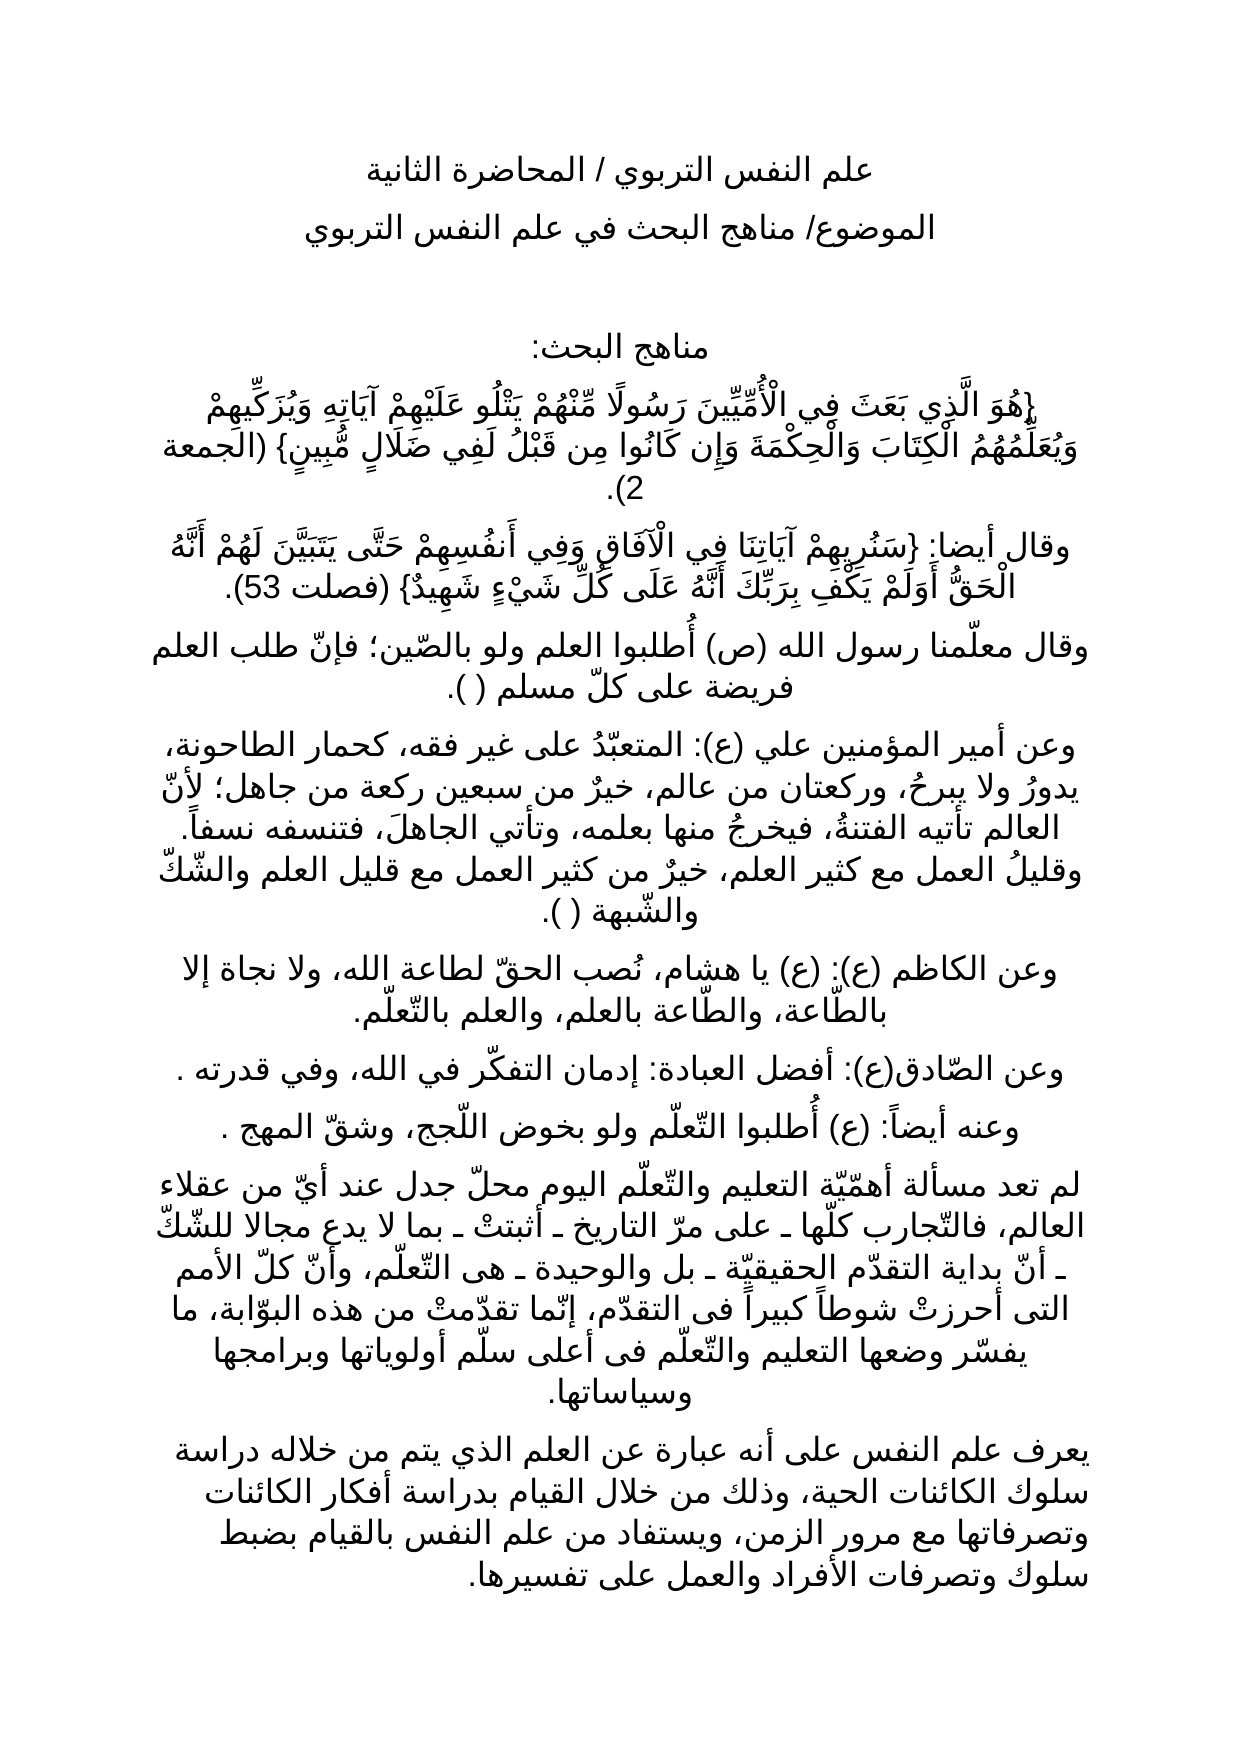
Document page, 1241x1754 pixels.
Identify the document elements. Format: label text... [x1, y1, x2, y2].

text يعرف علم النفس على أنه عبارة عن العلم الذي يتم من خلاله دراسة سلوك الكائنات الحية، وذلك من خلال القيام بدراسة أفكار الكائنات وتصرفاتها مع مرور الزمن، ويستفاد من علم النفس بالقيام بضبط سلوك وتصرفات الأفراد والعمل على تفسيرها. [150, 1430, 1090, 1593]
text علم النفس التربوي / المحاضرة الثانية [150, 150, 1090, 188]
text وقال أيضا: {سَنُرِيهِمْ آيَاتِنَا فِي الْآفَاقِ وَفِي أَنفُسِهِمْ حَتَّى يَتَبَيَّنَ لَهُمْ أَنَّهُ الْحَقُّ أَوَلَمْ يَكْفِ بِرَبِّكَ أَنَّهُ عَلَى كُلِّ شَيْءٍ شَهِيدٌ} (فصلت 53). [150, 526, 1090, 606]
text مناهج البحث: [150, 327, 1090, 365]
text الموضوع/ مناهج البحث في علم النفس التربوي [150, 208, 1090, 247]
text وعن الصّادق(ع): أفضل العبادة: إدمان التفكّر في الله، وفي قدرته . [150, 1049, 1090, 1087]
text لم تعد مسألة أهمّيّة التعليم والتّعلّم اليوم محلّ جدل عند أيّ من عقلاء العالم، فالتّجارب كلّها ـ على مرّ التاريخ ـ أثبتتْ ـ بما لا يدع مجالا للشّكّ ـ أنّ بداية التقدّم الحقيقيّة ـ بل والوحيدة ـ هى التّعلّم، وأنّ كلّ الأمم التى أحرزتْ شوطاً كبيراً فى التقدّم، إنّما تقدّمتْ من هذه البوّابة، ما يفسّر وضعها التعليم والتّعلّم فى أعلى سلّم أولوياتها وبرامجها وسياساتها. [150, 1165, 1090, 1411]
text وقال معلّمنا رسول الله (ص) أُطلبوا العلم ولو بالصّين؛ فإنّ طلب العلم فريضة على كلّ مسلم ( ). [150, 626, 1090, 706]
text وعنه أيضاً: (ع) أُطلبوا التّعلّم ولو بخوض اللّجج، وشقّ المهج . [150, 1107, 1090, 1145]
text وعن الكاظم (ع): (ع) يا هشام، نُصب الحقّ لطاعة الله، ولا نجاة إلا بالطّاعة، والطّاعة بالعلم، والعلم بالتّعلّم. [150, 949, 1090, 1029]
text {هُوَ الَّذِي بَعَثَ فِي الْأُمِّيِّينَ رَسُولًا مِّنْهُمْ يَتْلُو عَلَيْهِمْ آيَاتِهِ وَيُزَكِّيهِمْ وَيُعَلِّمُهُمُ الْكِتَابَ وَالْحِكْمَةَ وَإِن كَانُوا مِن قَبْلُ لَفِي ضَلَالٍ مُّبِينٍ} (الجمعة 2). [150, 385, 1090, 506]
text وعن أمير المؤمنين علي (ع): المتعبّدُ على غير فقه، كحمار الطاحونة، يدورُ ولا يبرحُ، وركعتان من عالم، خيرٌ من سبعين ركعة من جاهل؛ لأنّ العالم تأتيه الفتنةُ، فيخرجُ منها بعلمه، وتأتي الجاهلَ، فتنسفه نسفاً. وقليلُ العمل مع كثير العلم، خيرٌ من كثير العمل مع قليل العلم والشّكّ والشّبهة ( ). [150, 725, 1090, 929]
